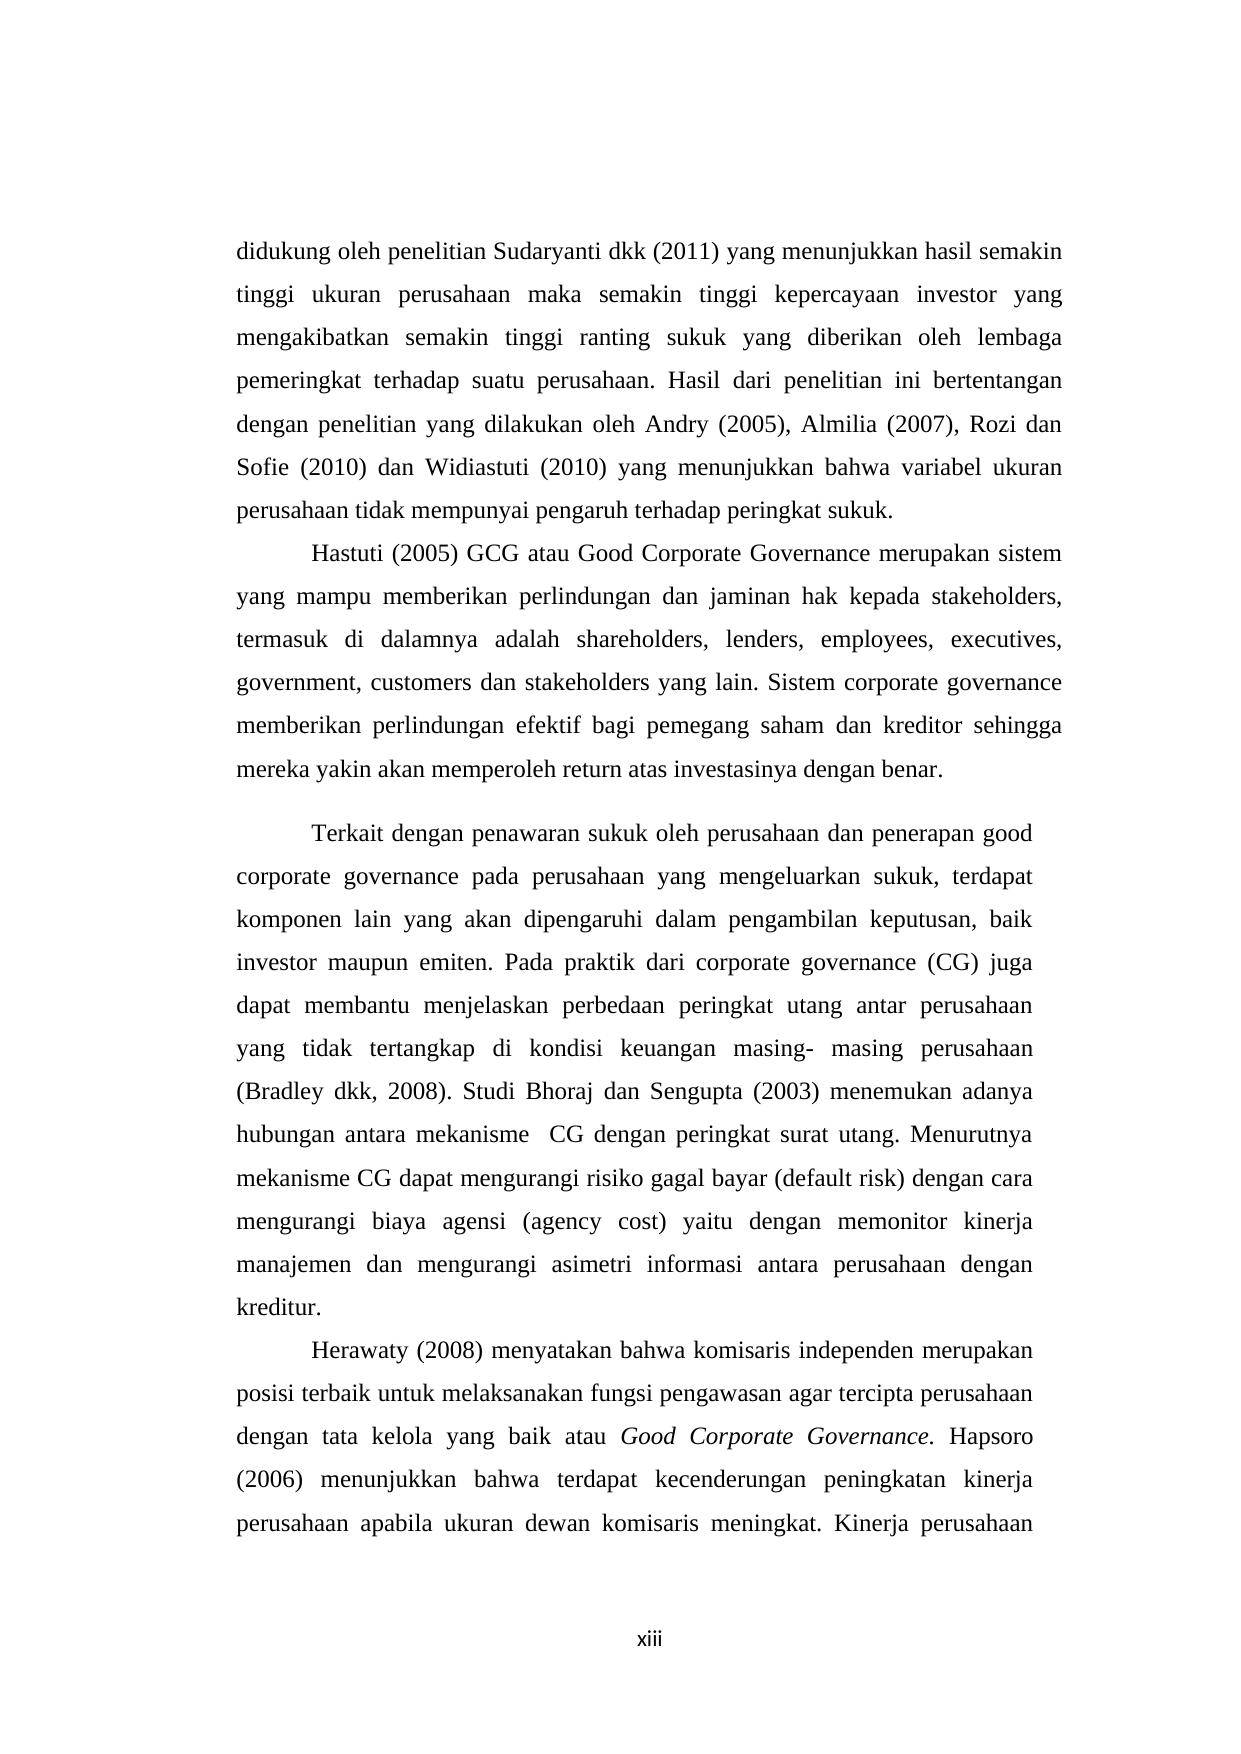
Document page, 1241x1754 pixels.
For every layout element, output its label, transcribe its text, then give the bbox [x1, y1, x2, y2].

text Hastuti (2005) GCG atau Good Corporate Governance merupakan sistem yang mampu memberikan perlindungan dan jaminan hak kepada stakeholders, termasuk di dalamnya adalah shareholders, lenders, employees, executives, government, customers dan stakeholders yang lain. Sistem corporate governance memberikan perlindungan efektif bagi pemegang saham dan kreditor sehingga mereka yakin akan memperoleh return atas investasinya dengan benar. [236, 538, 1063, 782]
text Terkait dengan penawaran sukuk oleh perusahaan dan penerapan good corporate governance pada perusahaan yang mengeluarkan sukuk, terdapat komponen lain yang akan dipengaruhi dalam pengambilan keputusan, baik investor maupun emiten. Pada praktik dari corporate governance (CG) juga dapat membantu menjelaskan perbedaan peringkat utang antar perusahaan yang tidak tertangkap di kondisi keuangan masing- masing perusahaan (Bradley dkk, 2008). Studi Bhoraj dan Sengupta (2003) menemukan adanya hubungan antara mekanisme CG dengan peringkat surat utang. Menurutnya mekanisme CG dapat mengurangi risiko gagal bayar (default risk) dengan cara mengurangi biaya agensi (agency cost) yaitu dengan memonitor kinerja manajemen dan mengurangi asimetri informasi antara perusahaan dengan kreditur. [236, 818, 1033, 1321]
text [236, 236, 1063, 524]
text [236, 1335, 1033, 1536]
